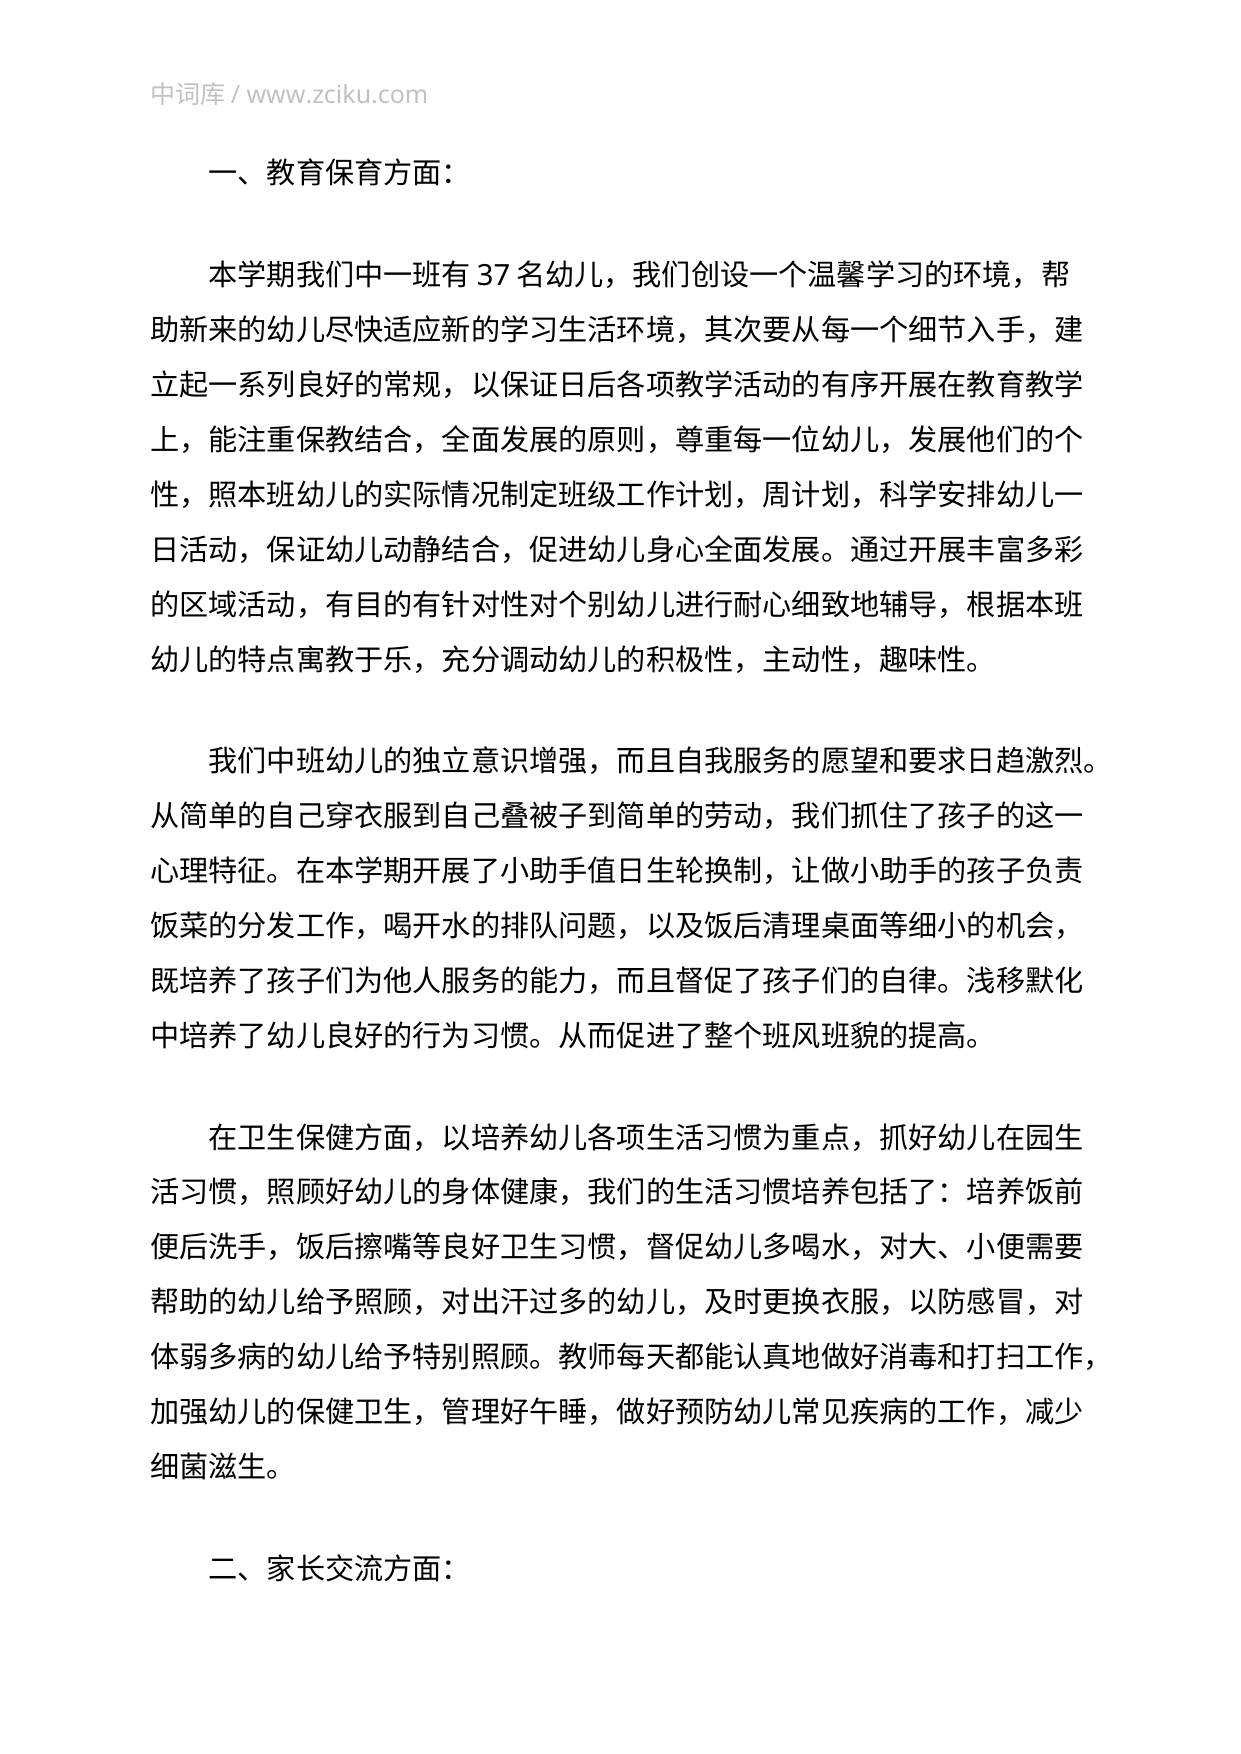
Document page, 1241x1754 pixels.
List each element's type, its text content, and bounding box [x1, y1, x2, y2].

text 本学期我们中一班有37名幼儿，我们创设一个温馨学习的环境，帮助新来的幼儿尽快适应新的学习生活环境，其次要从每一个细节入手，建立起一系列良好的常规，以保证日后各项教学活动的有序开展在教育教学上，能注重保教结合，全面发展的原则，尊重每一位幼儿，发展他们的个性，照本班幼儿的实际情况制定班级工作计划，周计划，科学安排幼儿一日活动，保证幼儿动静结合，促进幼儿身心全面发展。通过开展丰富多彩的区域活动，有目的有针对性对个别幼儿进行耐心细致地辅导，根据本班幼儿的特点寓教于乐，充分调动幼儿的积极性，主动性，趣味性。 [150, 252, 1090, 678]
text 一、教育保育方面： [150, 150, 1090, 192]
text 在卫生保健方面，以培养幼儿各项生活习惯为重点，抓好幼儿在园生活习惯，照顾好幼儿的身体健康，我们的生活习惯培养包括了：培养饭前便后洗手，饭后擦嘴等良好卫生习惯，督促幼儿多喝水，对大、小便需要帮助的幼儿给予照顾，对出汗过多的幼儿，及时更换衣服，以防感冒，对体弱多病的幼儿给予特别照顾。教师每天都能认真地做好消毒和打扫工作，加强幼儿的保健卫生，管理好午睡，做好预防幼儿常见疾病的工作，减少细菌滋生。 [150, 1114, 1090, 1486]
text 我们中班幼儿的独立意识增强，而且自我服务的愿望和要求日趋激烈。从简单的自己穿衣服到自己叠被子到简单的劳动，我们抓住了孩子的这一心理特征。在本学期开展了小助手值日生轮换制，让做小助手的孩子负责饭菜的分发工作，喝开水的排队问题，以及饭后清理桌面等细小的机会，既培养了孩子们为他人服务的能力，而且督促了孩子们的自律。浅移默化中培养了幼儿良好的行为习惯。从而促进了整个班风班貌的提高。 [150, 738, 1090, 1055]
text 二、家长交流方面： [150, 1545, 1090, 1588]
